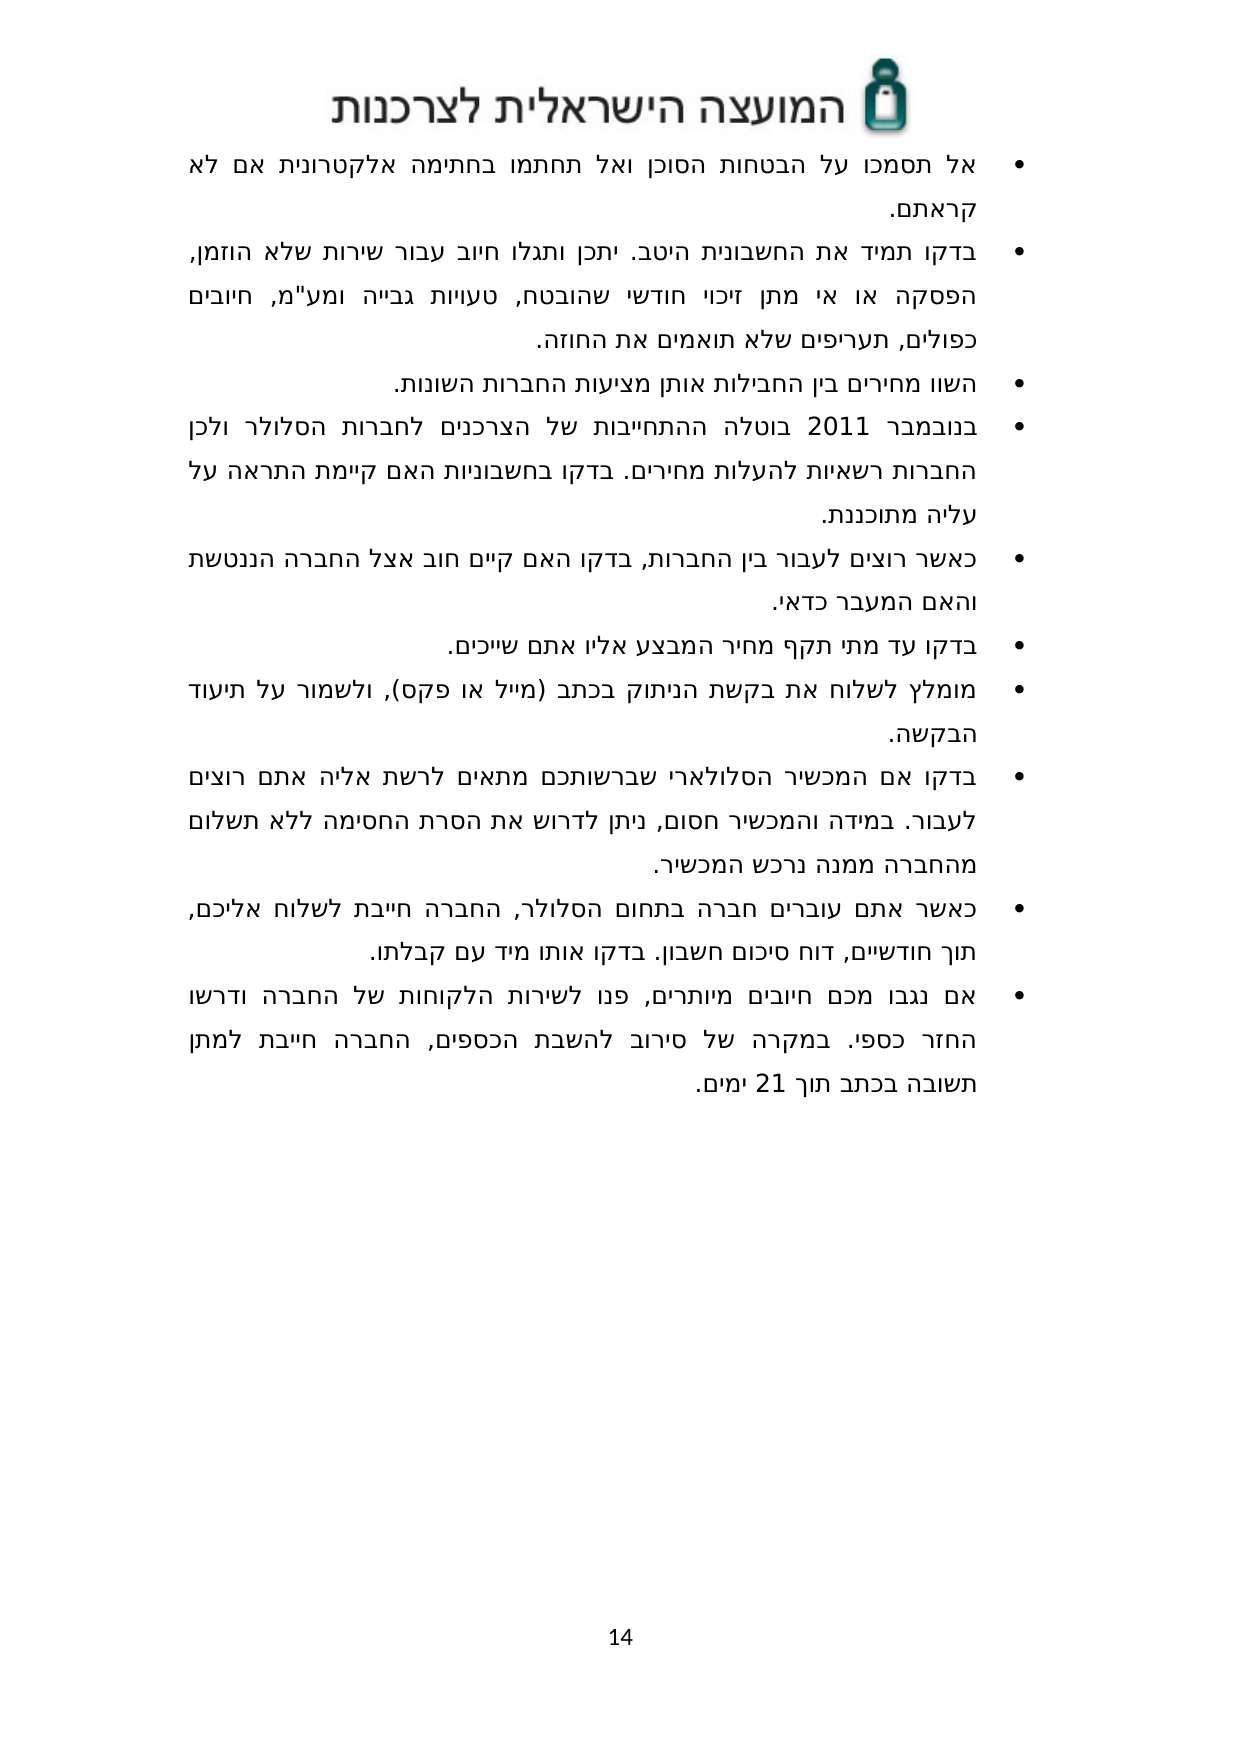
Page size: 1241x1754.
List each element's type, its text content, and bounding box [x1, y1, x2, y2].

list השוו מחירים בין החבילות אותן מציעות החברות השונות. [187, 369, 1015, 398]
list כאשר רוצים לעבור בין החברות, בדקו האם קיים חוב אצל החברה הננטשת והאם המעבר כדאי. [187, 544, 1015, 617]
list בדקו עד מתי תקף מחיר המבצע אליו אתם שייכים. [187, 631, 1015, 660]
list כאשר אתם עוברים חברה בתחום הסלולר, החברה חייבת לשלוח אליכם, תוך חודשיים, דוח סיכום חשבון. בדקו אותו מיד עם קבלתו. [187, 894, 1015, 967]
list בדקו אם המכשיר הסלולארי שברשותכם מתאים לרשת אליה אתם רוצים לעבור. במידה והמכשיר חסום, ניתן לדרוש את הסרת החסימה ללא תשלום מהחברה ממנה נרכש המכשיר. [187, 762, 1015, 879]
list מומלץ לשלוח את בקשת הניתוק בכתב (מייל או פקס), ולשמור על תיעוד הבקשה. [187, 675, 1015, 748]
picture [325, 53, 915, 142]
list אל תסמכו על הבטחות הסוכן ואל תחתמו בחתימה אלקטרונית אם לא קראתם. [187, 150, 1015, 223]
list אם נגבו מכם חיובים מיותרים, פנו לשירות הלקוחות של החברה ודרשו החזר כספי. במקרה של סירוב להשבת הכספים, החברה חייבת למתן תשובה בכתב תוך 21 ימים. [187, 981, 1015, 1098]
list בנובמבר 2011 בוטלה ההתחייבות של הצרכנים לחברות הסלולר ולכן החברות רשאיות להעלות מחירים. בדקו בחשבוניות האם קיימת התראה על עליה מתוכננת. [187, 412, 1015, 529]
list בדקו תמיד את החשבונית היטב. יתכן ותגלו חיוב עבור שירות שלא הוזמן, הפסקה או אי מתן זיכוי חודשי שהובטח, טעויות גבייה ומע"מ, חיובים כפולים, תעריפים שלא תואמים את החוזה. [187, 237, 1015, 354]
